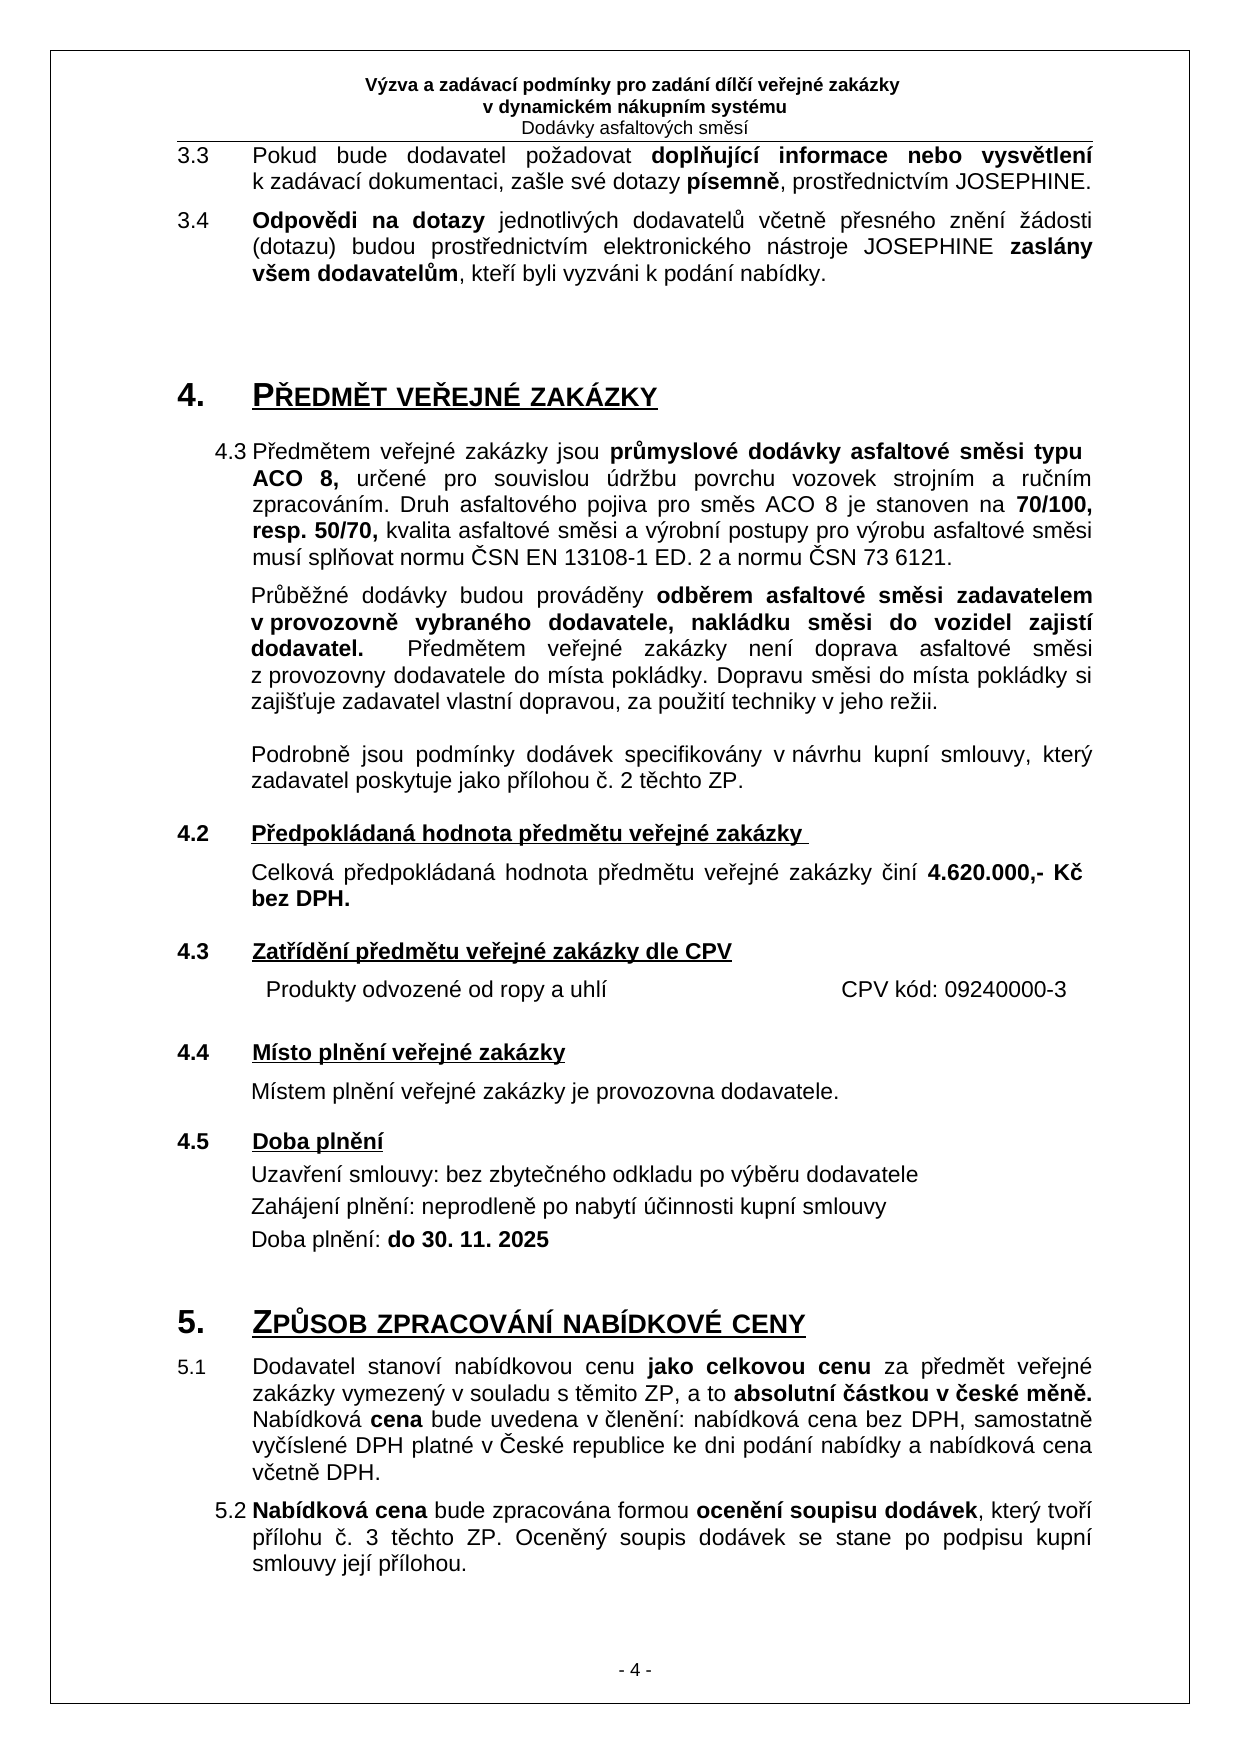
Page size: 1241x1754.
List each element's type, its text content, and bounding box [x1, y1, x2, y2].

text Podrobně jsou podmínky dodávek specifikovány v návrhu kupní smlouvy, který zadavatel poskytuje jako přílohou č. 2 těchto ZP. [251, 741, 1093, 793]
list Pokud bude dodavatel požadovat doplňující informace nebo vysvětlení k zadávací dokumentaci, zašle své dotazy písemně, prostřednictvím JOSEPHINE. [177, 142, 1093, 194]
subtitle Způsob zpracování nabídkové ceny [177, 1302, 1093, 1341]
text Místem plnění veřejné zakázky je provozovna dodavatele. [251, 1078, 1093, 1104]
list Dodavatel stanoví nabídkovou cenu jako celkovou cenu za předmět veřejné zakázky vymezený v souladu s těmito ZP, a to absolutní částkou v české měně. Nabídková cena bude uvedena v členění: nabídková cena bez DPH, samostatně vyčíslené DPH platné v České republice ke dni podání nabídky a nabídková cena včetně DPH. [177, 1353, 1093, 1485]
text Celková předpokládaná hodnota předmětu veřejné zakázky činí 4.620.000,- Kč bez DPH. [251, 858, 1093, 911]
list Odpovědi na dotazy jednotlivých dodavatelů včetně přesného znění žádosti (dotazu) budou prostřednictvím elektronického nástroje JOSEPHINE zaslány všem dodavatelům, kteří byli vyzváni k podání nabídky. [177, 207, 1093, 286]
list Předpokládaná hodnota předmětu veřejné zakázky [177, 820, 1093, 846]
table_header CPV kód: 09240000-3 [834, 976, 1122, 1015]
list Doba plnění [177, 1128, 1093, 1154]
list Místo plnění veřejné zakázky [177, 1039, 1093, 1065]
table_header Produkty odvozené od ropy a uhlí [258, 976, 834, 1015]
list Nabídková cena bude zpracována formou ocenění soupisu dodávek, který tvoří přílohu č. 3 těchto ZP. Oceněný soupis dodávek se stane po podpisu kupní smlouvy její přílohou. [214, 1497, 1093, 1577]
text Doba plnění: do 30. 11. 2025 [251, 1226, 1093, 1252]
text Uzavření smlouvy: bez zbytečného odkladu po výběru dodavatele [251, 1161, 1093, 1187]
text Zahájení plnění: neprodleně po nabytí účinnosti kupní smlouvy [251, 1193, 1093, 1220]
list Předmětem veřejné zakázky jsou průmyslové dodávky asfaltové směsi typu ACO 8, určené pro souvislou údržbu povrchu vozovek strojním a ručním zpracováním. Druh asfaltového pojiva pro směs ACO 8 je stanoven na 70/100, resp. 50/70, kvalita asfaltové směsi a výrobní postupy pro výrobu asfaltové směsi musí splňovat normu ČSN EN 13108-1 ED. 2 a normu ČSN 73 6121. [214, 438, 1093, 570]
text Průběžné dodávky budou prováděny odběrem asfaltové směsi zadavatelem v provozovně vybraného dodavatele, nakládku směsi do vozidel zajistí dodavatel. Předmětem veřejné zakázky není doprava asfaltové směsi z provozovny dodavatele do místa pokládky. Dopravu směsi do místa pokládky si zajišťuje zadavatel vlastní dopravou, za použití techniky v jeho režii. [251, 582, 1093, 714]
subtitle Předmět veřejné zakázky [177, 375, 1093, 413]
list Zatřídění předmětu veřejné zakázky dle CPV [177, 938, 1093, 964]
